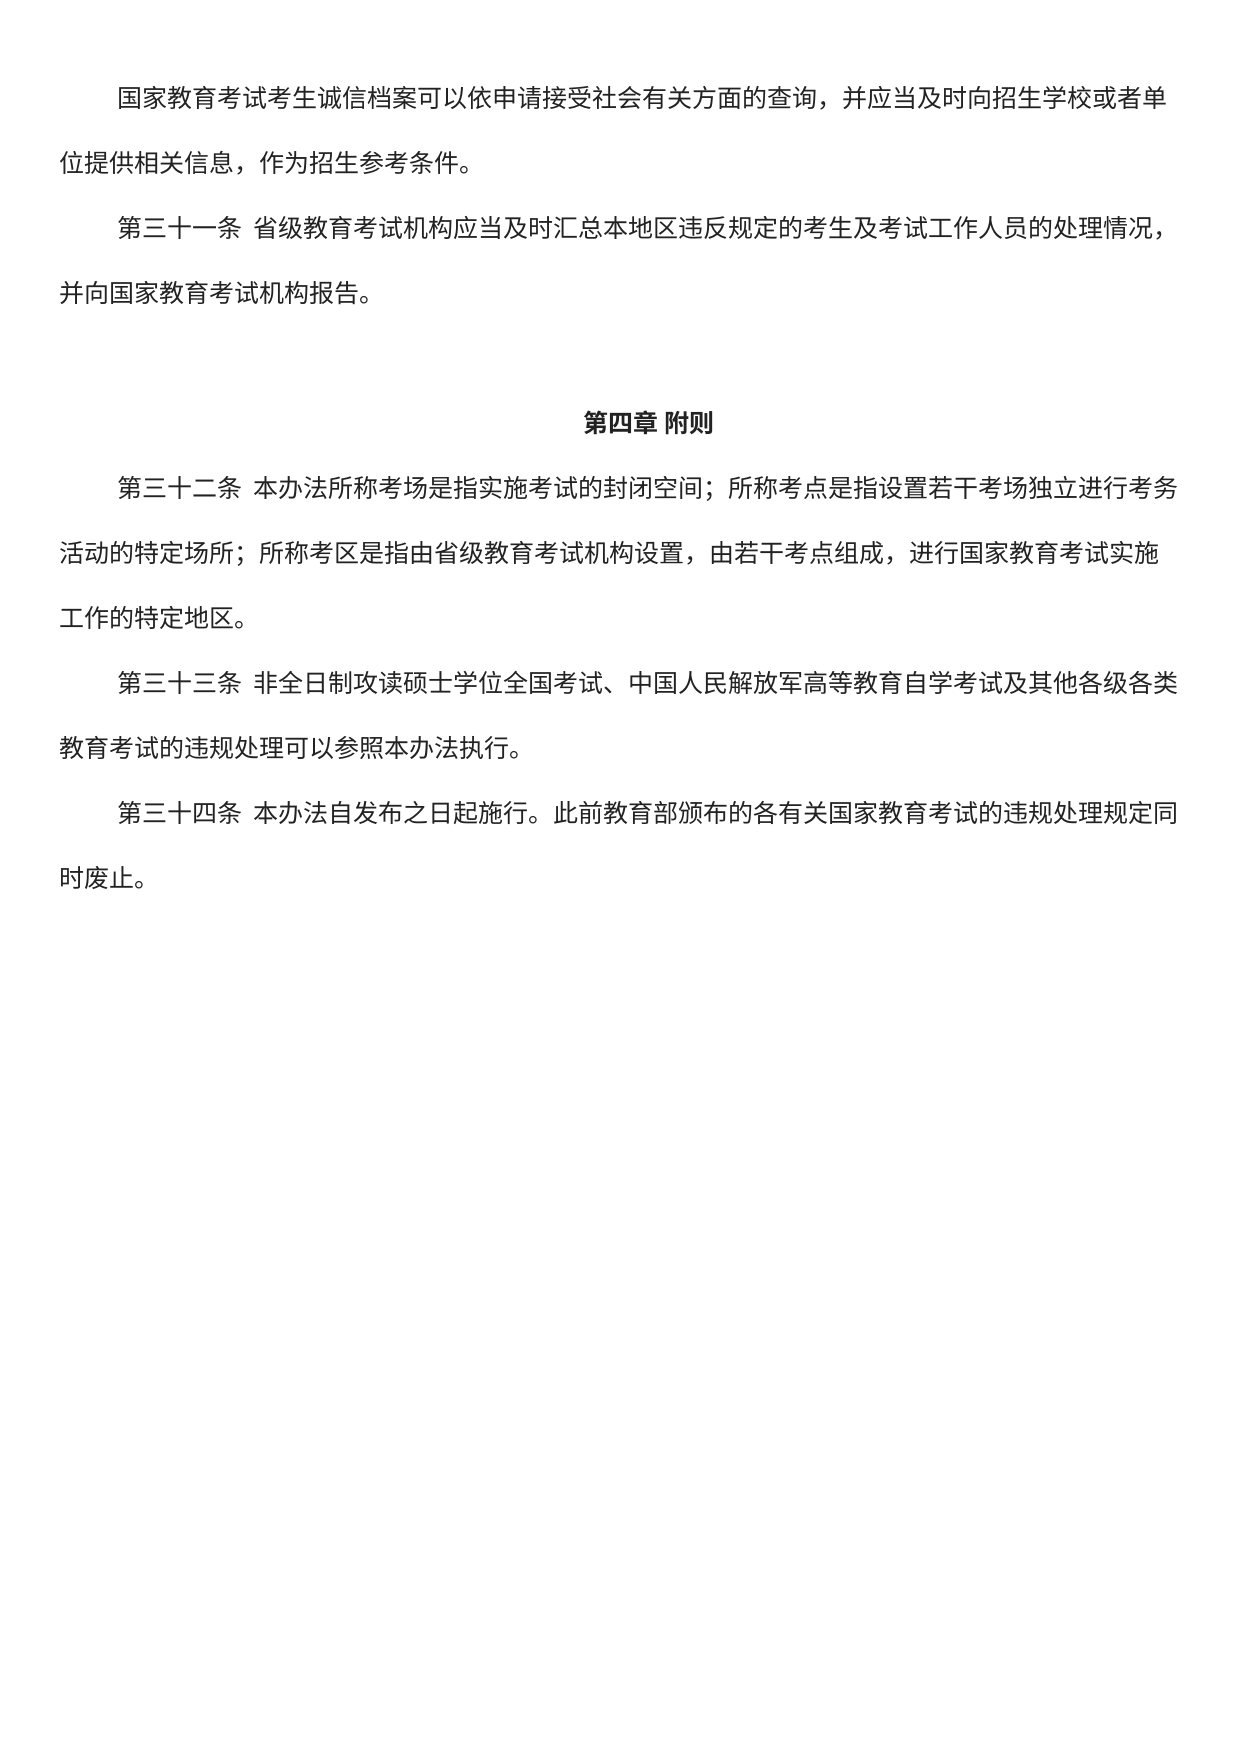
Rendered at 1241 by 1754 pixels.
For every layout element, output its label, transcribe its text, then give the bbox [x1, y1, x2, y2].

text 第三十一条 省级教育考试机构应当及时汇总本地区违反规定的考生及考试工作人员的处理情况，并向国家教育考试机构报告。 [59, 194, 1181, 324]
text 第三十二条 本办法所称考场是指实施考试的封闭空间；所称考点是指设置若干考场独立进行考务活动的特定场所；所称考区是指由省级教育考试机构设置，由若干考点组成，进行国家教育考试实施工作的特定地区。 [59, 454, 1181, 649]
text 国家教育考试考生诚信档案可以依申请接受社会有关方面的查询，并应当及时向招生学校或者单位提供相关信息，作为招生参考条件。 [59, 64, 1181, 194]
text 第三十四条 本办法自发布之日起施行。此前教育部颁布的各有关国家教育考试的违规处理规定同时废止。 [59, 779, 1181, 909]
text 第三十三条 非全日制攻读硕士学位全国考试、中国人民解放军高等教育自学考试及其他各级各类教育考试的违规处理可以参照本办法执行。 [59, 649, 1181, 779]
text 第四章 附则 [59, 389, 1181, 454]
